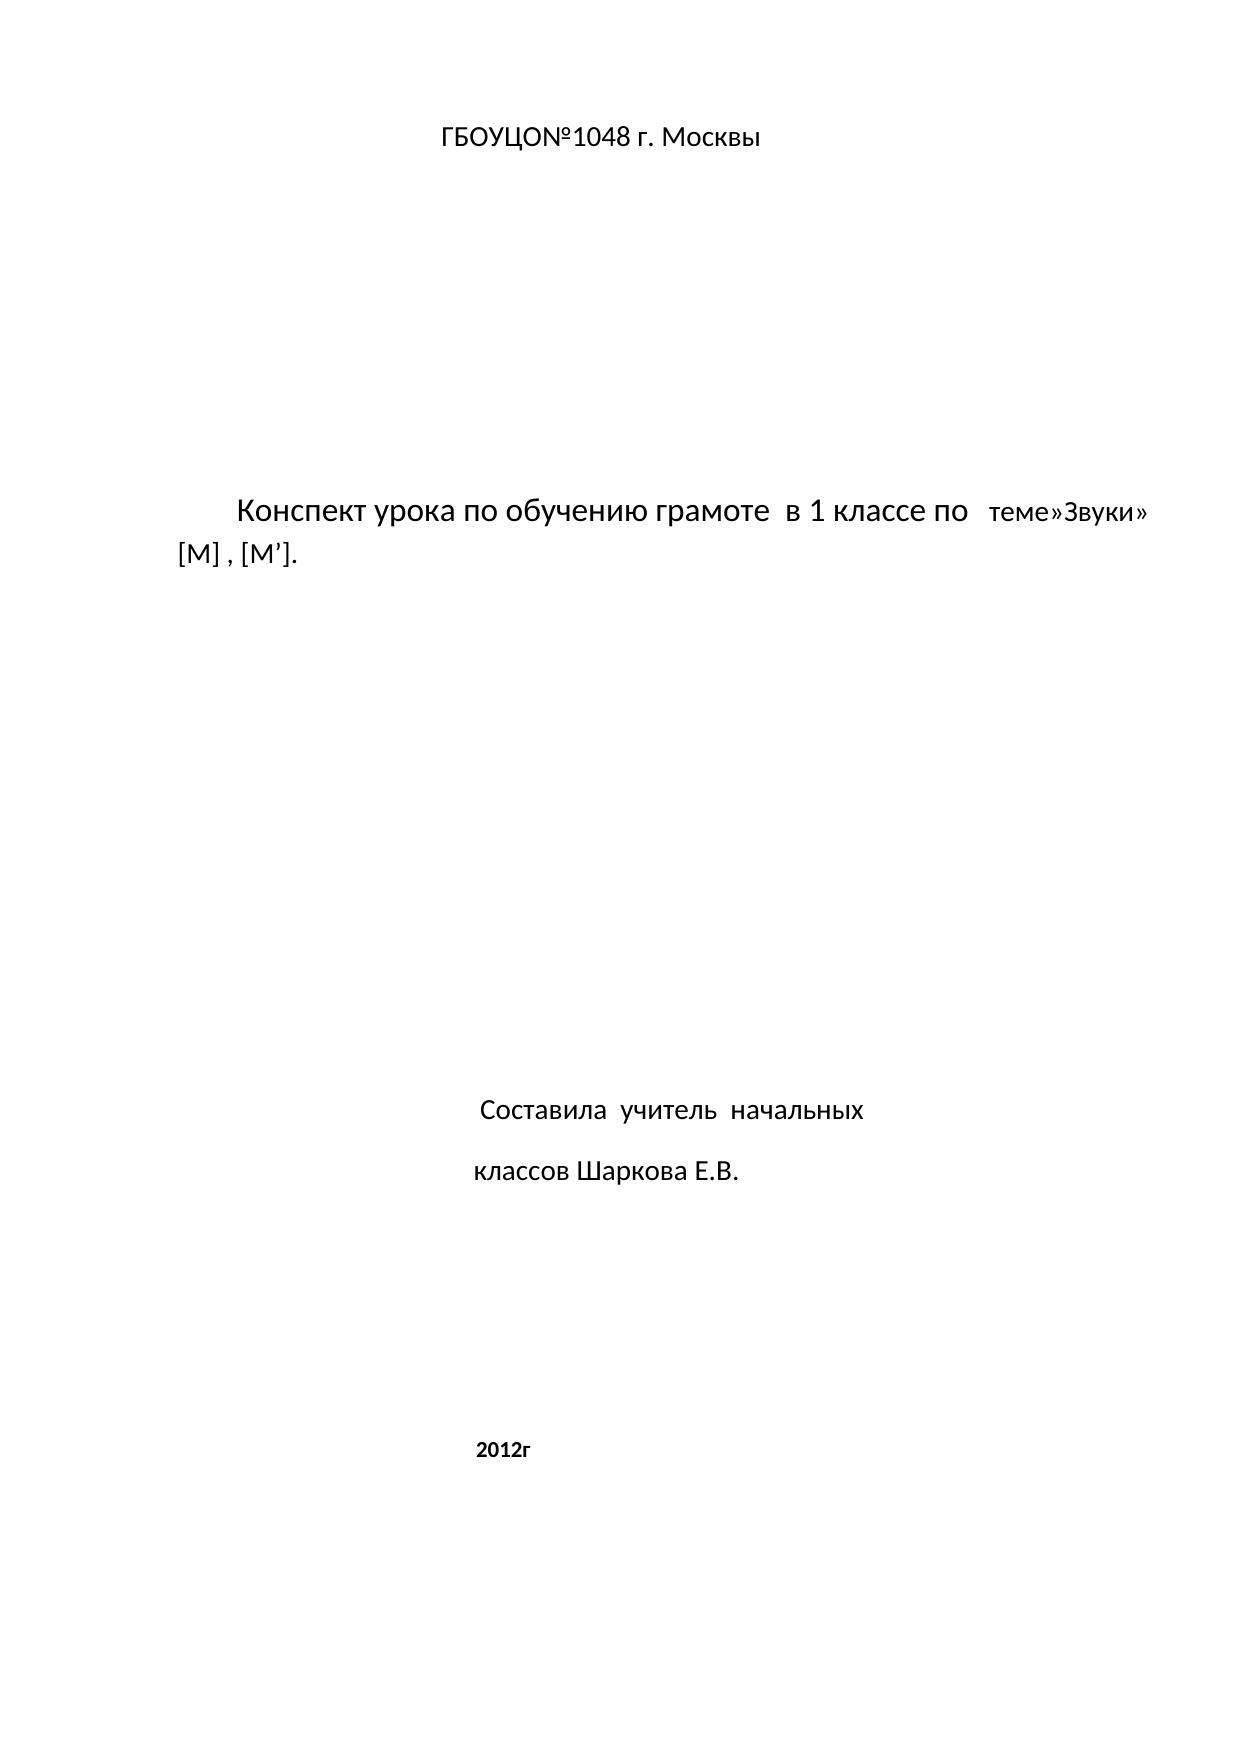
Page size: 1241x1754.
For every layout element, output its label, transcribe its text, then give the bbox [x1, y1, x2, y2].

text Конспект урока по обучению грамоте в 1 классе по теме»Звуки» [M] , [M’]. [177, 489, 1152, 570]
text классов Шаркова Е.В. [177, 1152, 1152, 1188]
text Составила учитель начальных [177, 1091, 1152, 1126]
text 2012г [177, 1435, 1152, 1463]
text ГБОУЦО№1048 г. Москвы [177, 118, 1152, 154]
